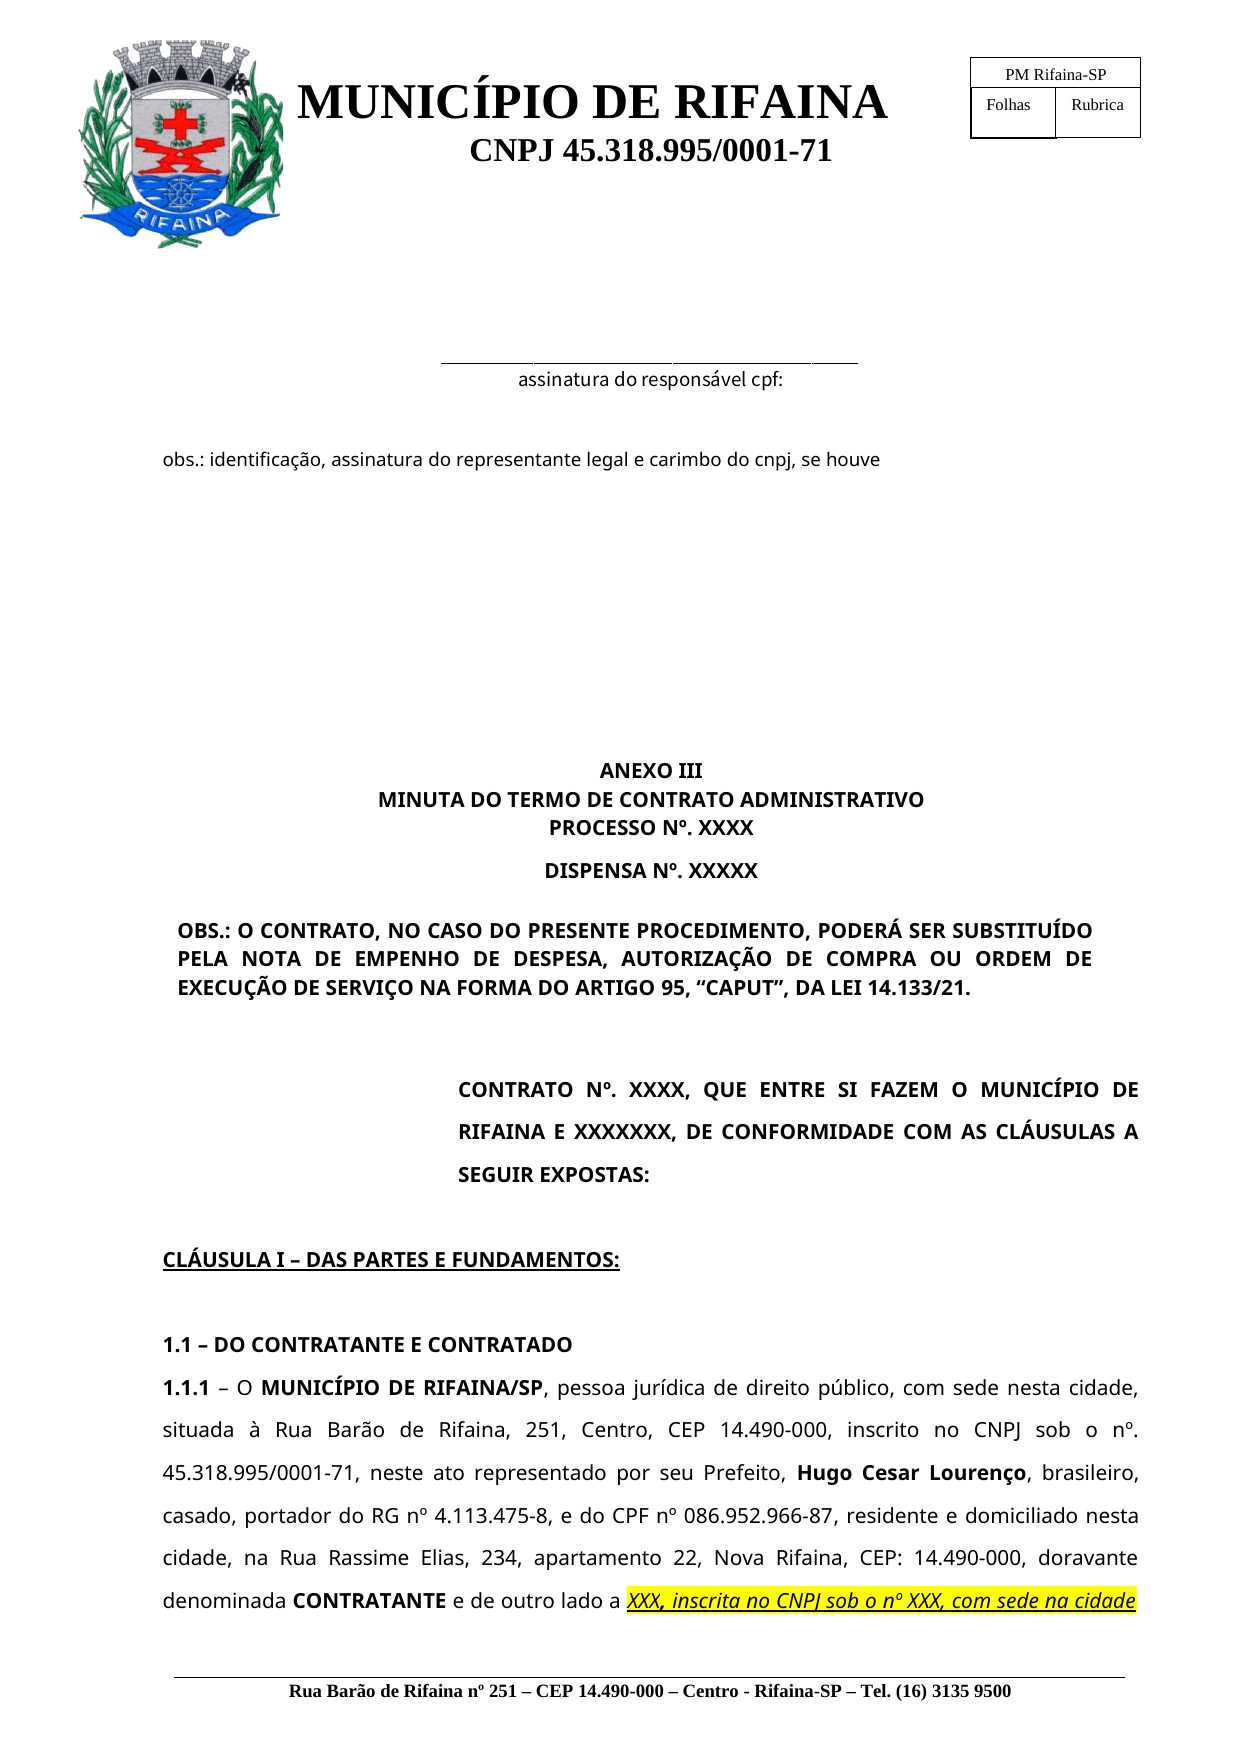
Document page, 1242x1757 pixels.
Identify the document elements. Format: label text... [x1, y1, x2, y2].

text PROCESSO Nº. XXXX [162, 813, 1139, 842]
text DISPENSA Nº. XXXXX [162, 856, 1139, 884]
text MINUTA DO TERMO DE CONTRATO ADMINISTRATIVO [162, 785, 1139, 813]
picture [77, 36, 284, 249]
text ANEXO III [162, 757, 1139, 785]
text obs.: identificação, assinatura do representante legal e carimbo do cnpj, se houve [162, 447, 1139, 472]
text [162, 1373, 1139, 1614]
text CONTRATO Nº. XXXX, QUE ENTRE SI FAZEM O MUNICÍPIO DE RIFAINA E XXXXXXX, DE CONFORMIDADE COM AS CLÁUSULAS A SEGUIR EXPOSTAS: [458, 1075, 1139, 1188]
text 1.1 – DO CONTRATANTE E CONTRATADO [162, 1330, 1139, 1359]
text assinatura do responsável cpf: [162, 345, 1139, 392]
text CLÁUSULA I – DAS PARTES E FUNDAMENTOS: [162, 1245, 1139, 1274]
text OBS.: O CONTRATO, NO CASO DO PRESENTE PROCEDIMENTO, PODERÁ SER SUBSTITUÍDO PELA NOTA DE EMPENHO DE DESPESA, AUTORIZAÇÃO DE COMPRA OU ORDEM DE EXECUÇÃO DE SERVIÇO NA FORMA DO ARTIGO 95, “CAPUT”, DA LEI 14.133/21. [177, 916, 1093, 1001]
